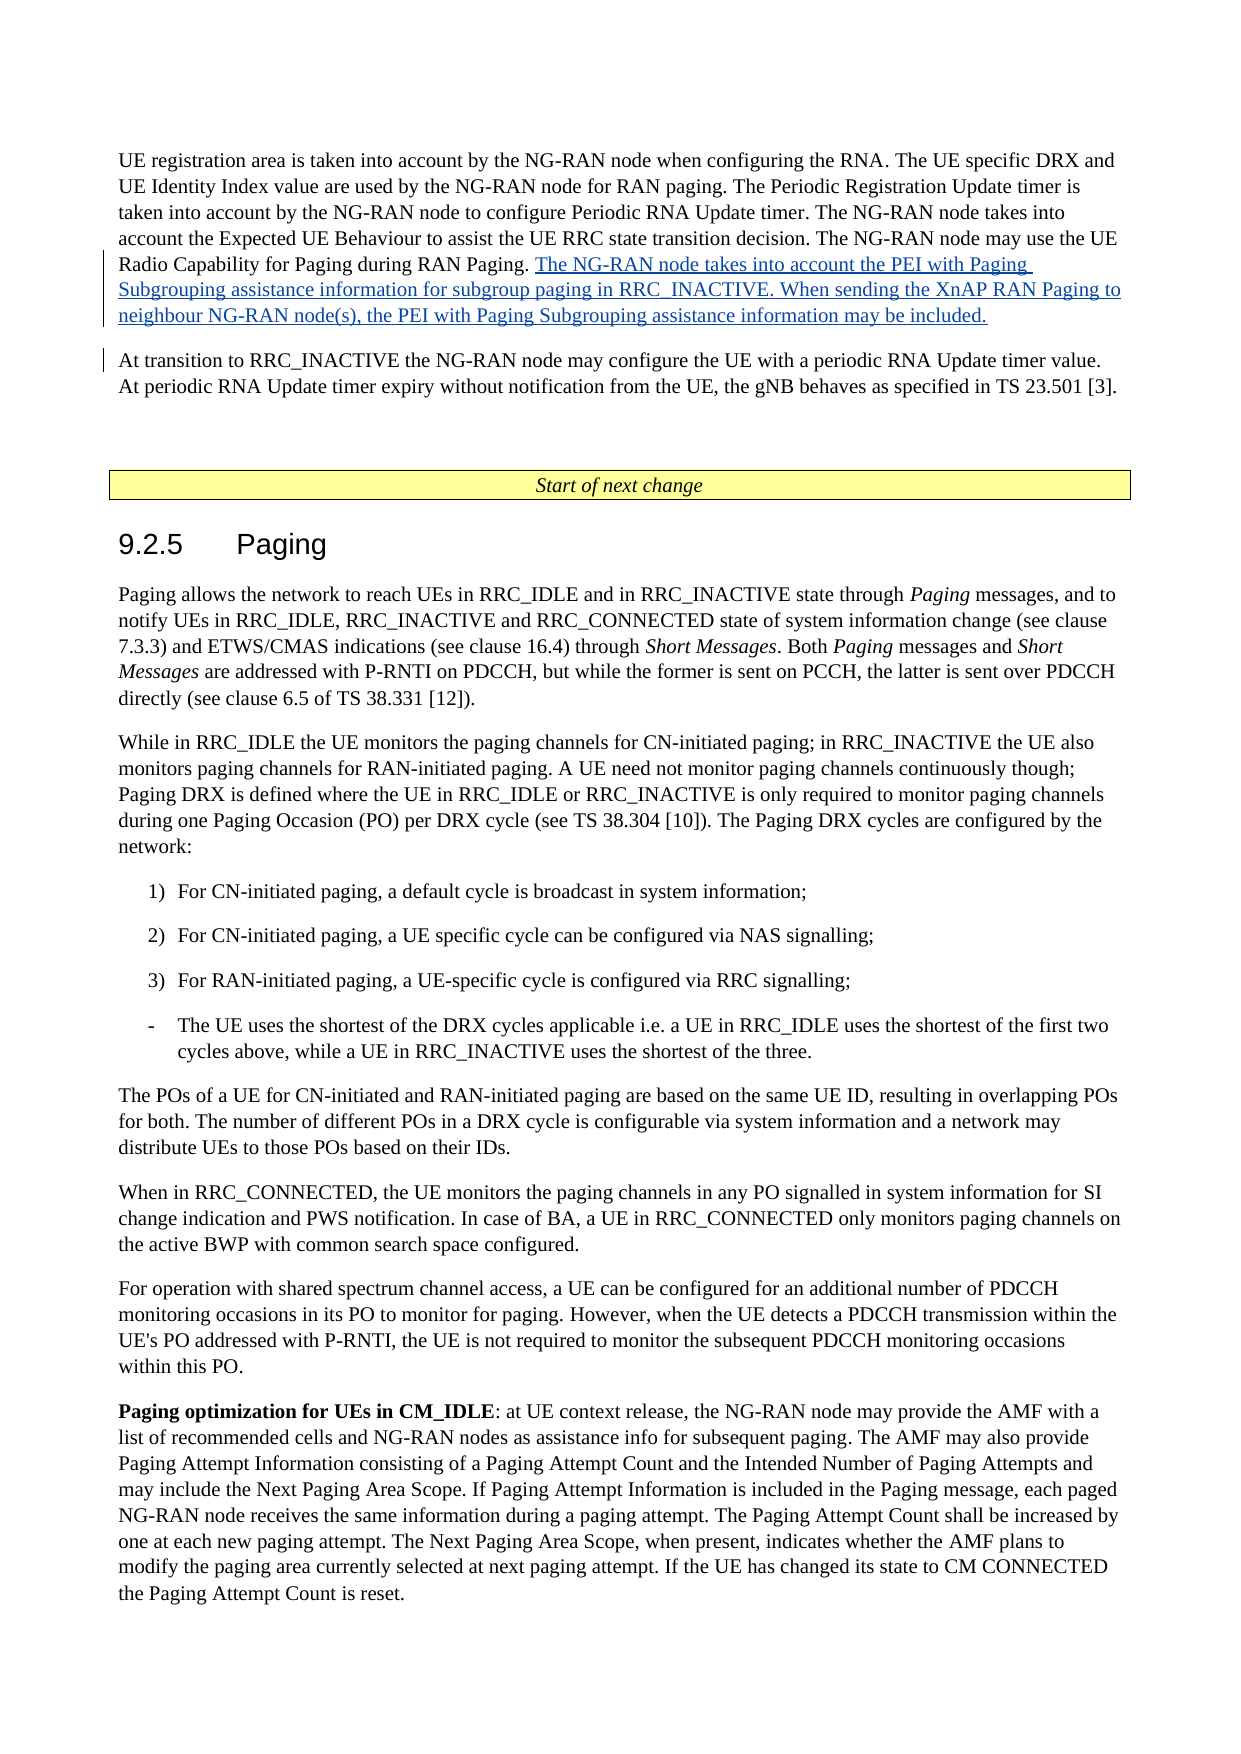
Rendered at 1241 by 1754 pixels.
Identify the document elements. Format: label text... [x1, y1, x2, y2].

text At transition to RRC_INACTIVE the NG-RAN node may configure the UE with a periodic RNA Update timer value. At periodic RNA Update timer expiry without notification from the UE, the gNB behaves as specified in TS 23.501 [3]. [118, 348, 1122, 398]
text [118, 148, 1122, 327]
text Paging allows the network to reach UEs in RRC_IDLE and in RRC_INACTIVE state through Paging messages, and to notify UEs in RRC_IDLE, RRC_INACTIVE and RRC_CONNECTED state of system information change (see clause 7.3.3) and ETWS/CMAS indications (see clause 16.4) through Short Messages. Both Paging messages and Short Messages are addressed with P-RNTI on PDCCH, but while the former is sent on PCCH, the latter is sent over PDCCH directly (see clause 6.5 of TS 38.331 [12]). [118, 582, 1122, 709]
text 2) For CN-initiated paging, a UE specific cycle can be configured via NAS signalling; [148, 923, 1122, 947]
text When in RRC_CONNECTED, the UE monitors the paging channels in any PO signalled in system information for SI change indication and PWS notification. In case of BA, a UE in RRC_CONNECTED only monitors paging channels on the active BWP with common search space configured. [118, 1180, 1122, 1256]
text 1) For CN-initiated paging, a default cycle is broadcast in system information; [148, 878, 1122, 903]
text - The UE uses the shortest of the DRX cycles applicable i.e. a UE in RRC_IDLE uses the shortest of the first two cycles above, while a UE in RRC_INACTIVE uses the shortest of the three. [148, 1013, 1122, 1063]
text 3) For RAN-initiated paging, a UE-specific cycle is configured via RRC signalling; [148, 968, 1122, 992]
text While in RRC_IDLE the UE monitors the paging channels for CN-initiated paging; in RRC_INACTIVE the UE also monitors paging channels for RAN-initiated paging. A UE need not monitor paging channels continuously though; Paging DRX is defined where the UE in RRC_IDLE or RRC_INACTIVE is only required to monitor paging channels during one Paging Occasion (PO) per DRX cycle (see TS 38.304 [10]). The Paging DRX cycles are configured by the network: [118, 730, 1122, 858]
text For operation with shared spectrum channel access, a UE can be configured for an additional number of PDCCH monitoring occasions in its PO to monitor for paging. However, when the UE detects a PDCCH transmission within the UE's PO addressed with P-RNTI, the UE is not required to monitor the subsequent PDCCH monitoring occasions within this PO. [118, 1276, 1122, 1378]
text Paging optimization for UEs in CM_IDLE: at UE context release, the NG-RAN node may provide the AMF with a list of recommended cells and NG-RAN nodes as assistance info for subsequent paging. The AMF may also provide Paging Attempt Information consisting of a Paging Attempt Count and the Intended Number of Paging Attempts and may include the Next Paging Area Scope. If Paging Attempt Information is included in the Paging message, each paged NG-RAN node receives the same information during a paging attempt. The Paging Attempt Count shall be increased by one at each new paging attempt. The Next Paging Area Scope, when present, indicates whether the AMF plans to modify the paging area currently selected at next paging attempt. If the UE has changed its state to CM CONNECTED the Paging Attempt Count is reset. [118, 1399, 1122, 1604]
text 9.2.5 Paging [118, 527, 1122, 560]
text Start of next change [110, 471, 1130, 499]
text The POs of a UE for CN-initiated and RAN-initiated paging are based on the same UE ID, resulting in overlapping POs for both. The number of different POs in a DRX cycle is configurable via system information and a network may distribute UEs to those POs based on their IDs. [118, 1083, 1122, 1159]
